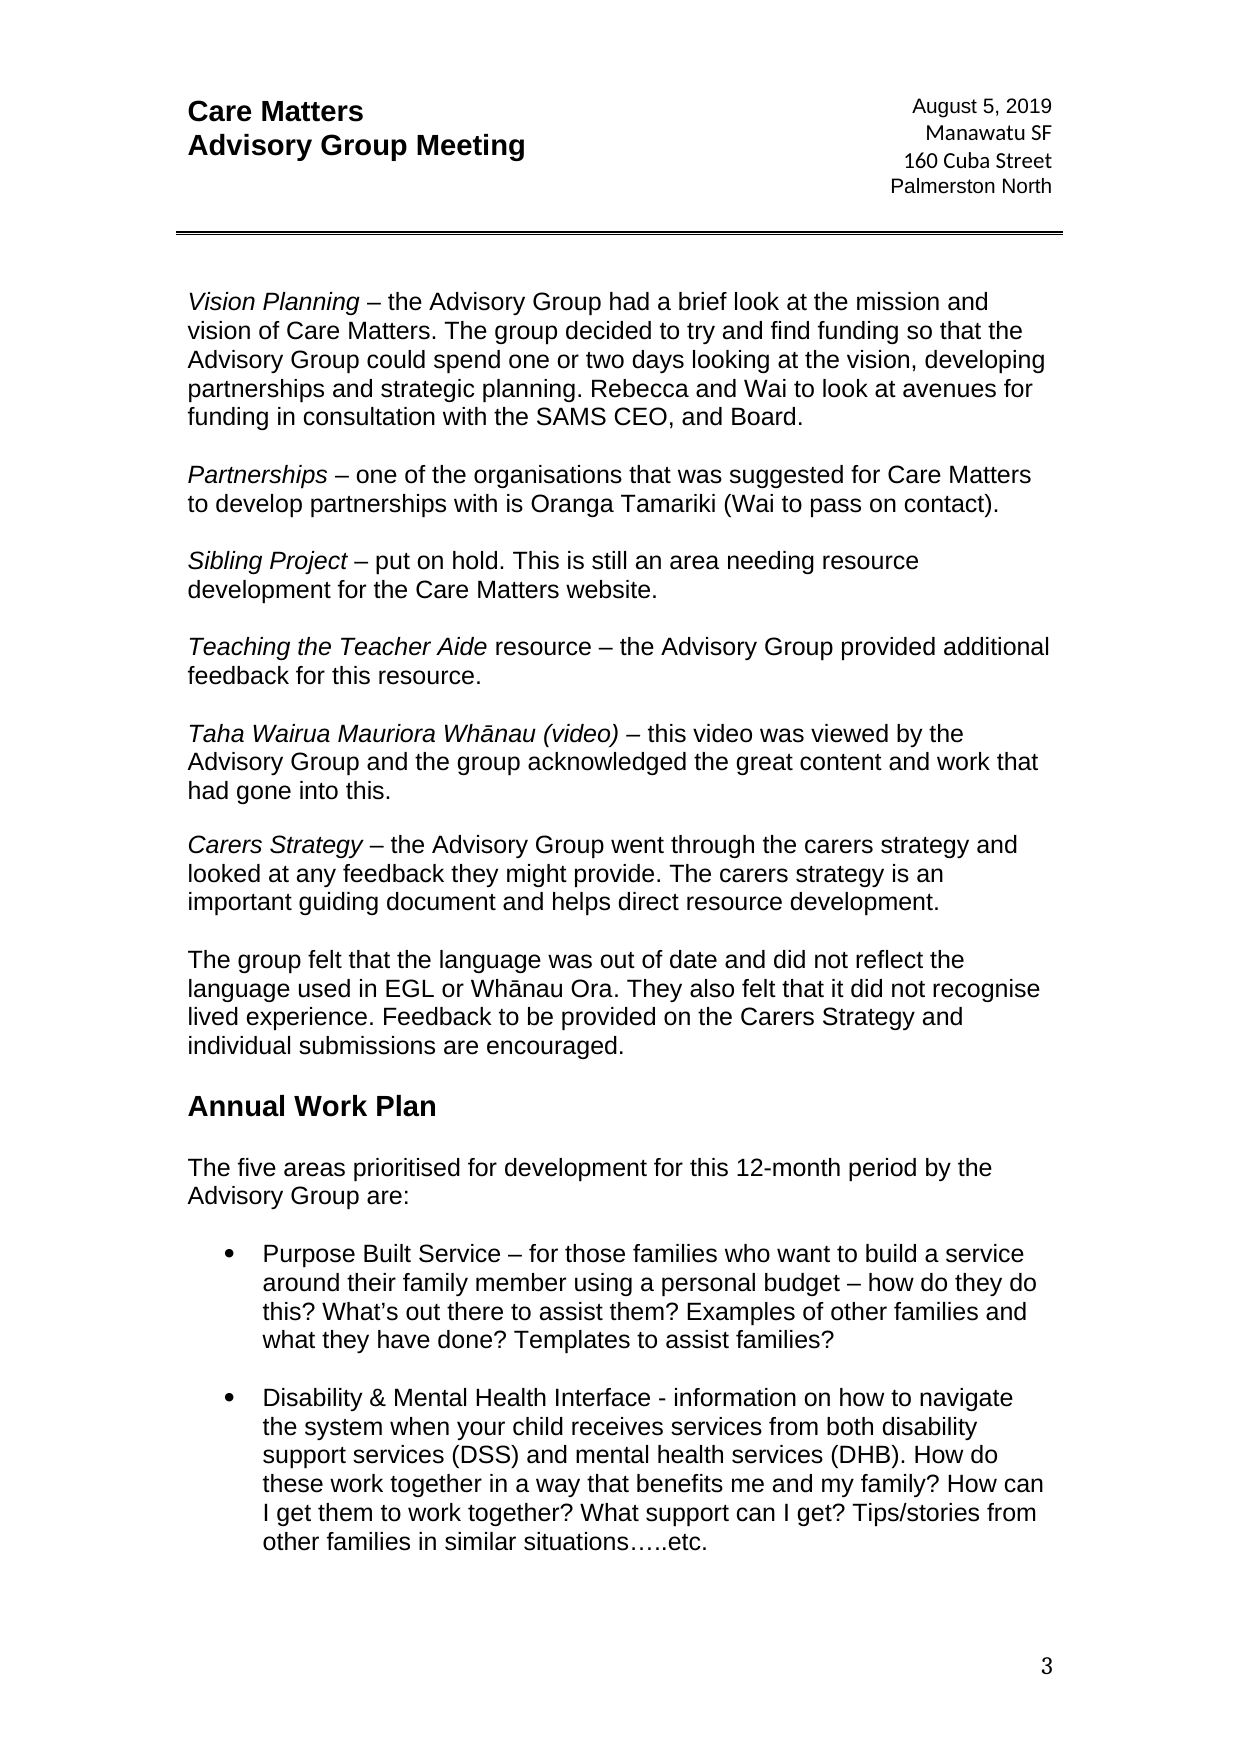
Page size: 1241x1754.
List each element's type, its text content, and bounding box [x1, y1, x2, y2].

text Partnerships – one of the organisations that was suggested for Care Matters to develop partnerships with is Oranga Tamariki (Wai to pass on contact). [187, 460, 1053, 517]
text Annual Work Plan [187, 1088, 1053, 1122]
text Sibling Project – put on hold. This is still an area needing resource development for the Care Matters website. [187, 546, 1053, 603]
list Disability & Mental Health Interface - information on how to navigate the system when your child receives services from both disability support services (DSS) and mental health services (DHB). How do these work together in a way that benefits me and my family? How can I get them to work together? What support can I get? Tips/stories from other families in similar situations…..etc. [225, 1383, 1053, 1555]
text Taha Wairua Mauriora Whānau (video) – this video was viewed by the Advisory Group and the group acknowledged the great content and work that had gone into this. [187, 718, 1053, 805]
text The five areas prioritised for development for this 12-month period by the Advisory Group are: [187, 1153, 1053, 1210]
list Purpose Built Service – for those families who want to build a service around their family member using a personal budget – how do they do this? What’s out there to assist them? Examples of other families and what they have done? Templates to assist families? [225, 1239, 1053, 1354]
text Teaching the Teacher Aide resource – the Advisory Group provided additional feedback for this resource. [187, 632, 1053, 690]
text The group felt that the language was out of date and did not reflect the language used in EGL or Whānau Ora. They also felt that it did not recognise lived experience. Feedback to be provided on the Carers Strategy and individual submissions are encouraged. [187, 945, 1053, 1060]
text Carers Strategy – the Advisory Group went through the carers strategy and looked at any feedback they might provide. The carers strategy is an important guiding document and helps direct resource development. [187, 830, 1053, 916]
text Vision Planning – the Advisory Group had a brief look at the mission and vision of Care Matters. The group decided to try and find funding so that the Advisory Group could spend one or two days looking at the vision, developing partnerships and strategic planning. Rebecca and Wai to look at avenues for funding in consultation with the SAMS CEO, and Board. [187, 287, 1053, 431]
